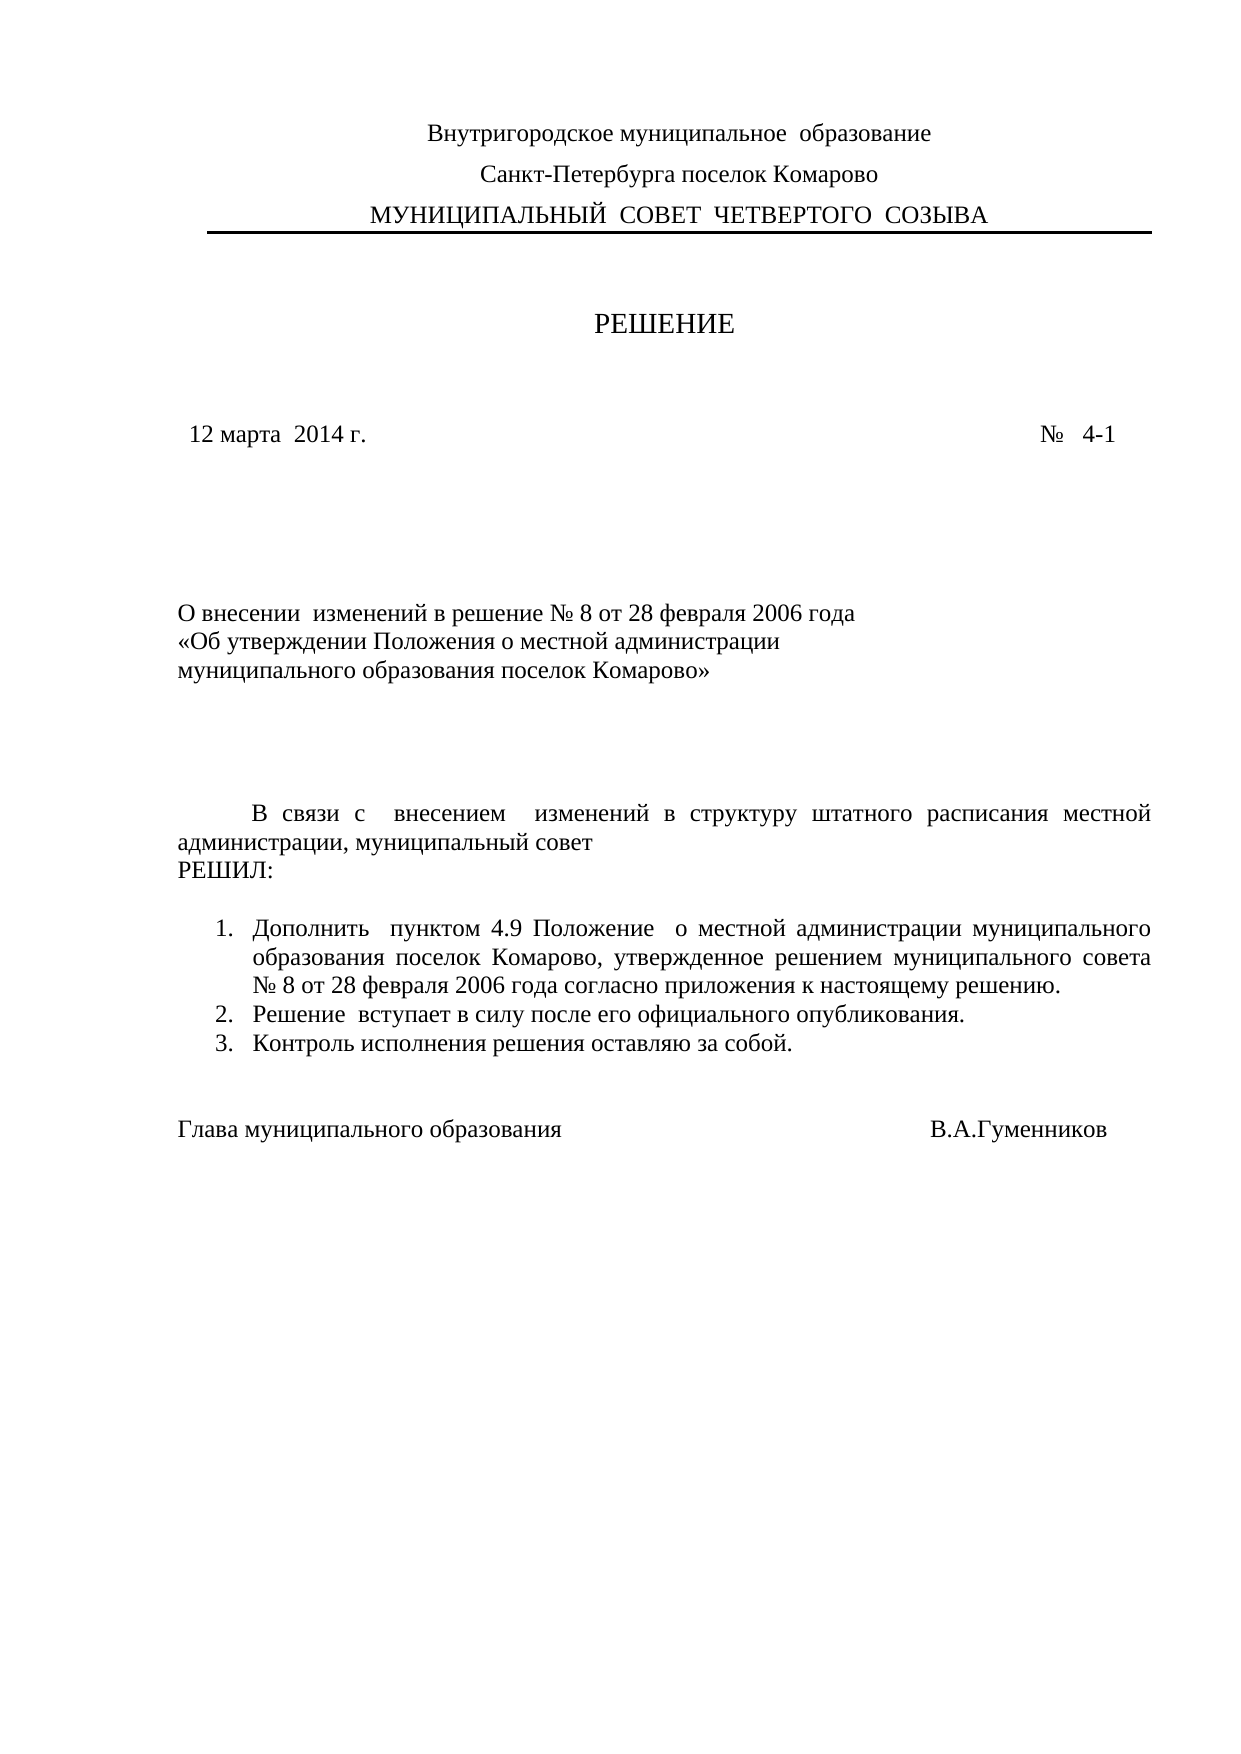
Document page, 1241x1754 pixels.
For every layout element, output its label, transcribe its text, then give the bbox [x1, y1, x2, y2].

text МУНИЦИПАЛЬНЫЙ СОВЕТ ЧЕТВЕРТОГО СОЗЫВА [207, 201, 1152, 231]
text РЕШИЛ: [177, 856, 1152, 884]
text Внутригородское муниципальное образование [207, 118, 1152, 147]
list Контроль исполнения решения оставляю за собой. [215, 1028, 1152, 1057]
table_header № 4-1 [676, 419, 1174, 454]
text О внесении изменений в решение № 8 от 28 февраля 2006 года [177, 598, 1152, 626]
text муниципального образования поселок Комарово» [177, 655, 1152, 684]
list Решение вступает в силу после его официального опубликования. [215, 999, 1152, 1028]
text В связи с внесением изменений в структуру штатного расписания местной администрации, муниципальный совет [177, 798, 1152, 856]
list Дополнить пунктом 4.9 Положение о местной администрации муниципального образования поселок Комарово, утвержденное решением муниципального совета № 8 от 28 февраля 2006 года согласно приложения к настоящему решению. [215, 913, 1152, 999]
text РЕШЕНИЕ [177, 306, 1152, 340]
table_header 12 марта 2014 г. [177, 419, 676, 454]
text Санкт-Петербурга поселок Комарово [207, 159, 1152, 188]
list Глава муниципального образования В.А.Гуменников [177, 1114, 1152, 1143]
text «Об утверждении Положения о местной администрации [177, 626, 1152, 655]
